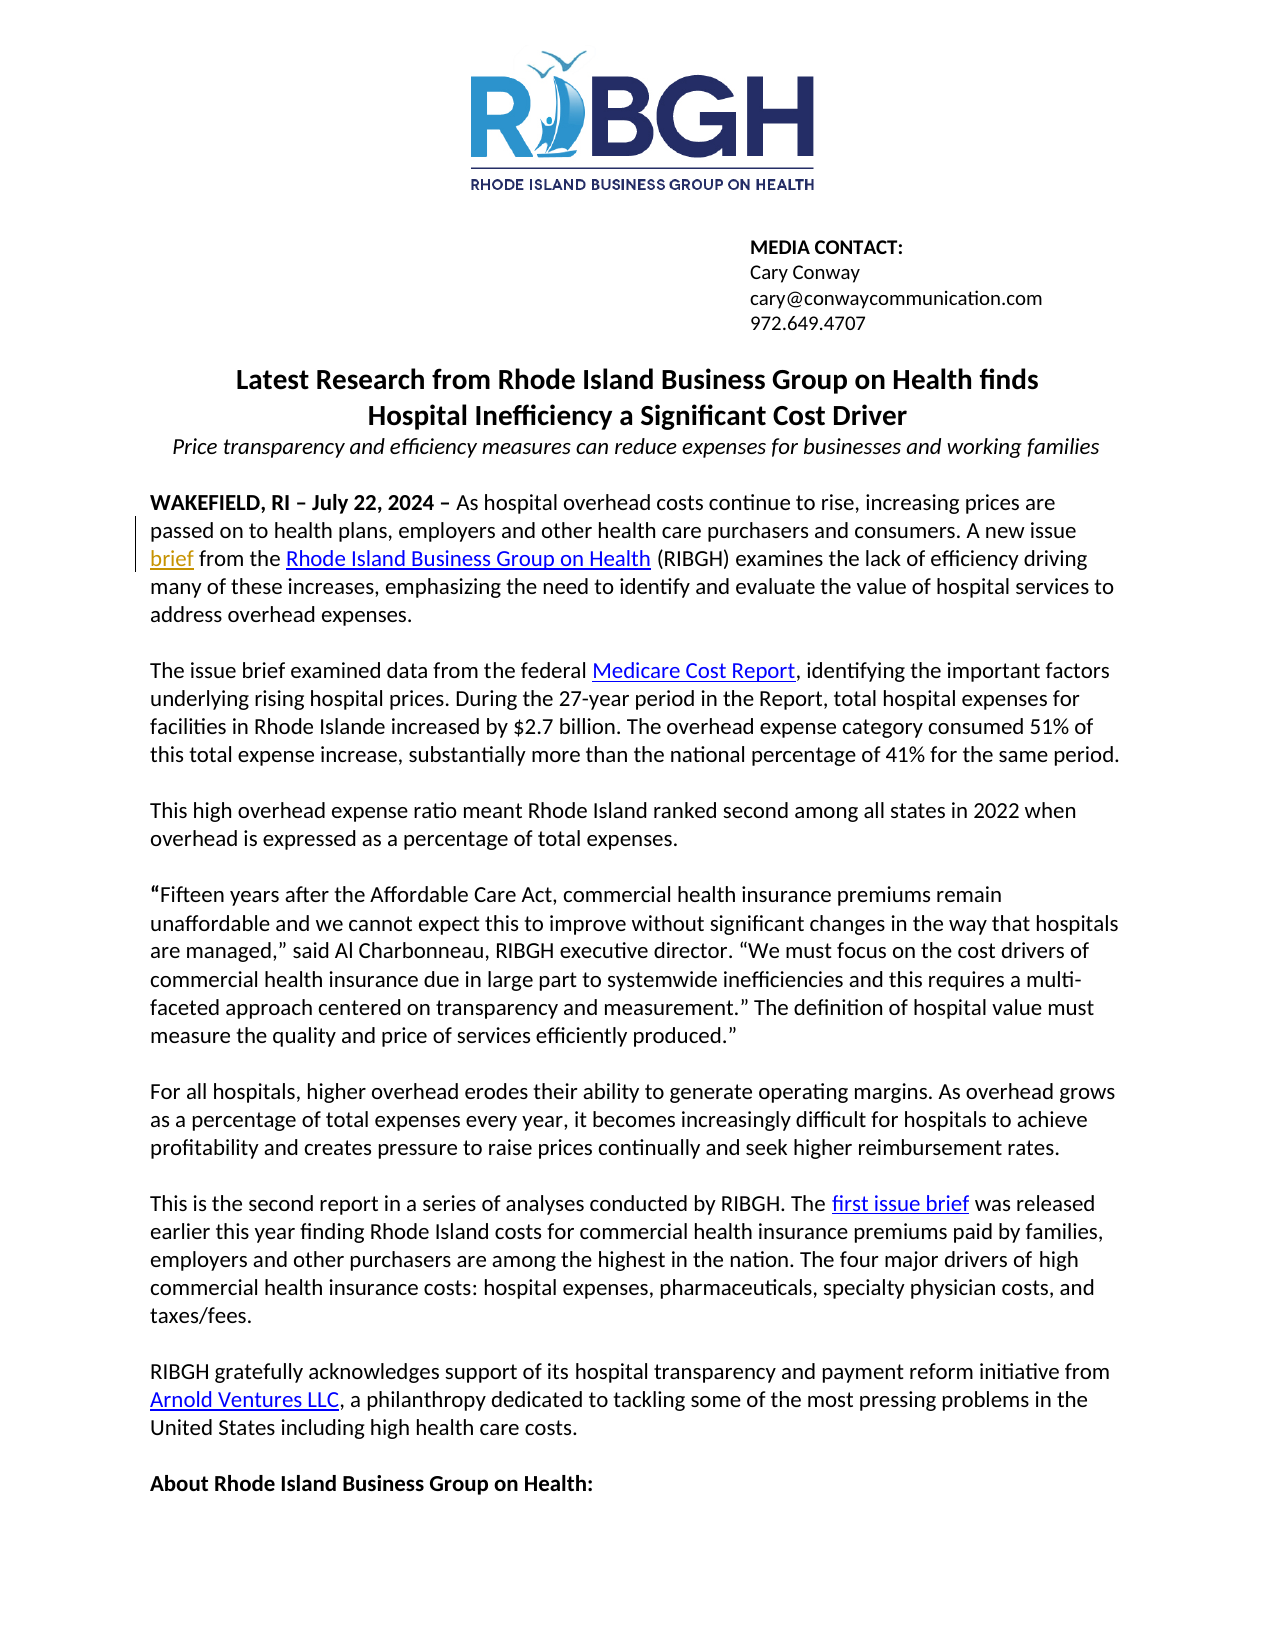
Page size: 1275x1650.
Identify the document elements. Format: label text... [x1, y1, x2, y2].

text Price transparency and efficiency measures can reduce expenses for businesses and working families [150, 432, 1125, 460]
text Cary Conway [150, 259, 1125, 285]
text This high overhead expense ratio meant Rhode Island ranked second among all states in 2022 when overhead is expressed as a percentage of total expenses. [150, 797, 1125, 853]
text Latest Research from Rhode Island Business Group on Health finds Hospital Inefficiency a Significant Cost Driver [150, 361, 1125, 432]
text WAKEFIELD, RI – July 22, 2024 – As hospital overhead costs continue to rise, increasing prices are passed on to health plans, employers and other health care purchasers and consumers. A new issue from the Rhode Island Business Group on Health (RIBGH) examines the lack of efficiency driving many of these increases, emphasizing the need to identify and evaluate the value of hospital services to address overhead expenses. [150, 488, 1125, 628]
text This is the second report in a series of analyses conducted by RIBGH. The first issue brief was released earlier this year finding Rhode Island costs for commercial health insurance premiums paid by families, employers and other purchasers are among the highest in the nation. The four major drivers of high commercial health insurance costs: hospital expenses, pharmaceuticals, specialty physician costs, and taxes/fees. [150, 1189, 1125, 1329]
text cary@conwaycommunication.com [150, 285, 1125, 310]
text For all hospitals, higher overhead erodes their ability to generate operating margins. As overhead grows as a percentage of total expenses every year, it becomes increasingly difficult for hospitals to achieve profitability and creates pressure to raise prices continually and seek higher reimbursement rates. [150, 1077, 1125, 1161]
text MEDIA CONTACT: [150, 234, 1125, 259]
picture [414, 45, 862, 209]
text About Rhode Island Business Group on Health: [150, 1469, 1125, 1497]
text The issue brief examined data from the federal Medicare Cost Report, identifying the important factors underlying rising hospital prices. During the 27-year period in the Report, total hospital expenses for facilities in Rhode Islande increased by $2.7 billion. The overhead expense category consumed 51% of this total expense increase, substantially more than the national percentage of 41% for the same period. [150, 656, 1125, 768]
text RIBGH gratefully acknowledges support of its hospital transparency and payment reform initiative from Arnold Ventures LLC, a philanthropy dedicated to tackling some of the most pressing problems in the United States including high health care costs. [150, 1357, 1125, 1441]
text “Fifteen years after the Affordable Care Act, commercial health insurance premiums remain unaffordable and we cannot expect this to improve without significant changes in the way that hospitals are managed,” said Al Charbonneau, RIBGH executive director. “We must focus on the cost drivers of commercial health insurance due in large part to systemwide inefficiencies and this requires a multi-faceted approach centered on transparency and measurement.” The definition of hospital value must measure the quality and price of services efficiently produced.” [150, 881, 1125, 1049]
text 972.649.4707 [150, 310, 1125, 336]
